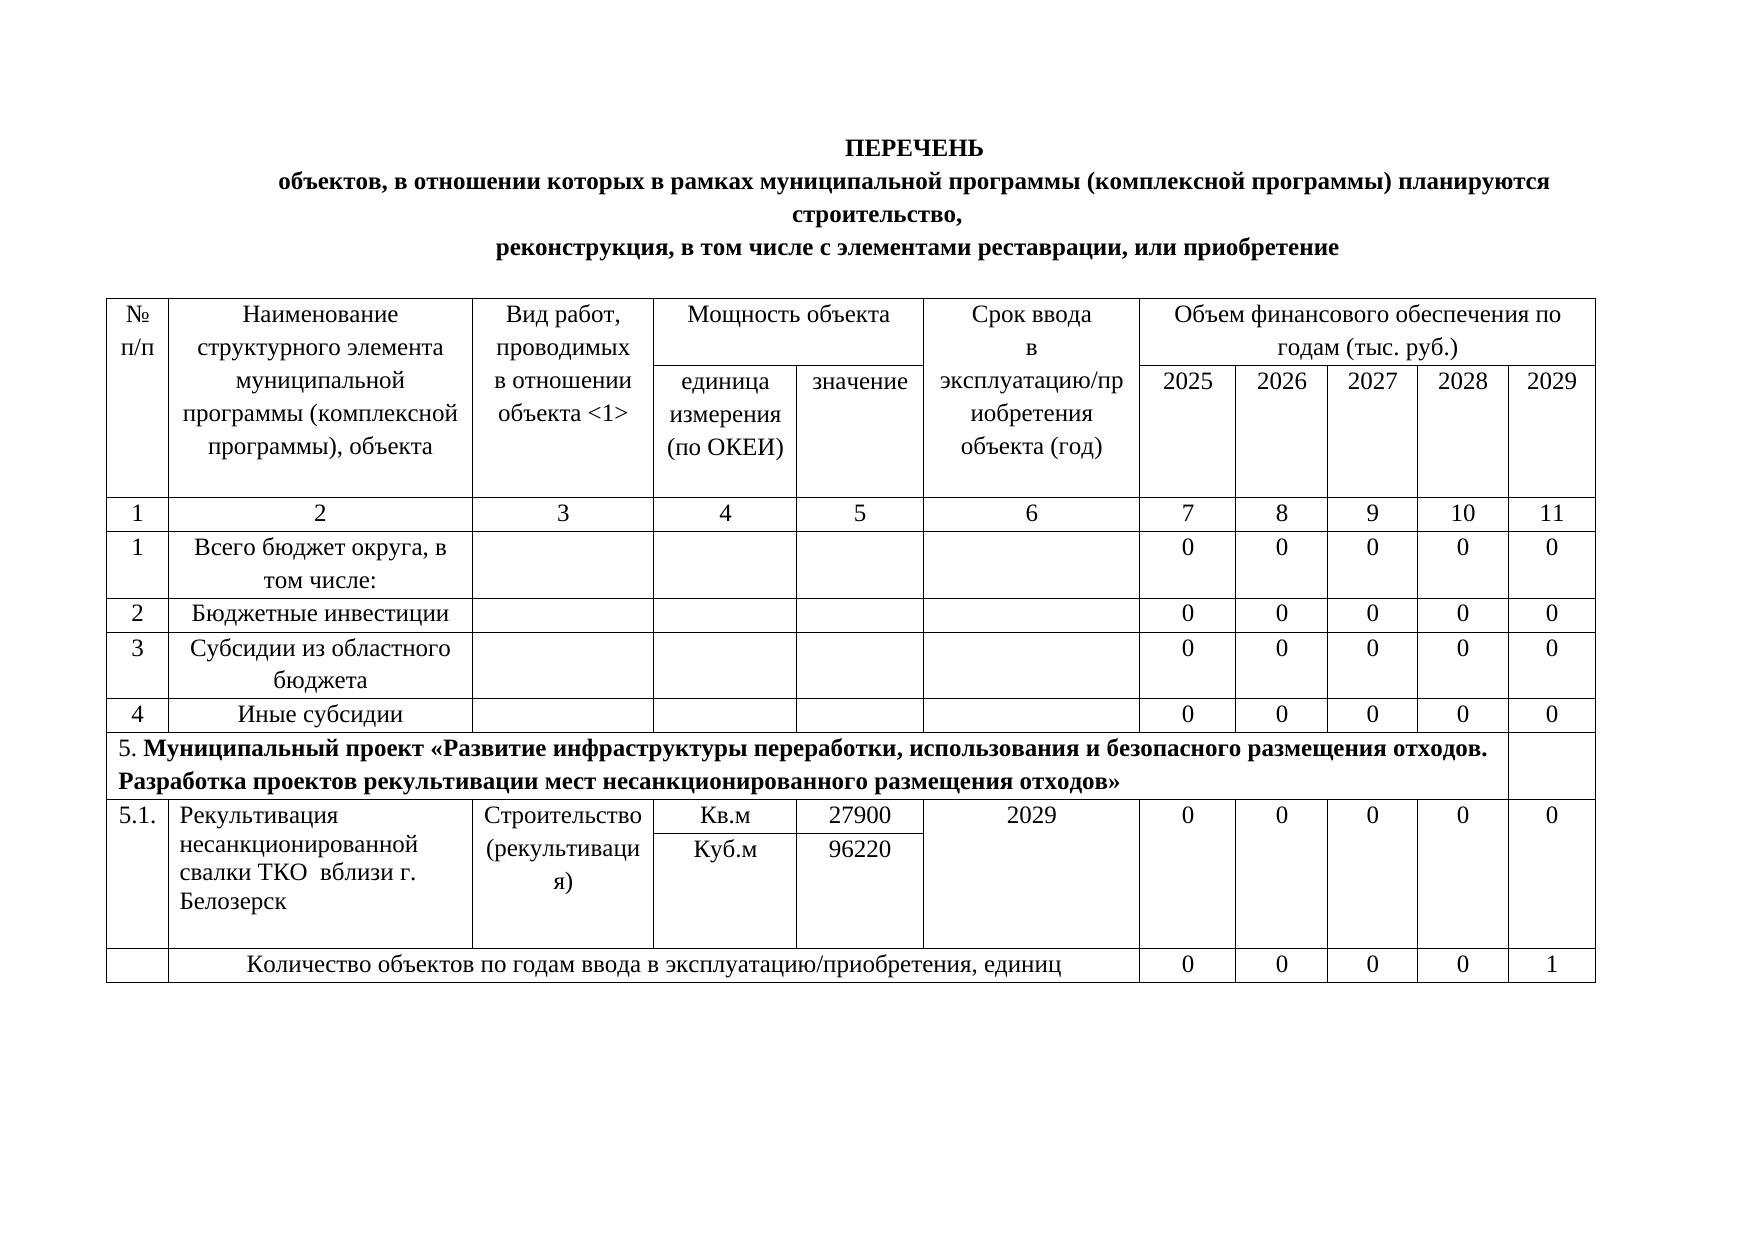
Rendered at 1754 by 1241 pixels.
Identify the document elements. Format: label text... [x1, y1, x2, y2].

table_cell Куб.м [654, 834, 796, 948]
table_cell 9 [1328, 498, 1417, 531]
table_cell [924, 532, 1139, 597]
table_cell 0 [1328, 699, 1417, 732]
table_cell [797, 532, 923, 597]
table_cell [473, 599, 653, 632]
table_header Мощность объекта [654, 299, 923, 365]
table_cell 0 [1509, 800, 1595, 948]
table_cell 3 [473, 498, 653, 531]
table_cell 3 [107, 633, 168, 698]
table_cell 11 [1509, 498, 1595, 531]
table_cell 0 [1236, 599, 1327, 632]
table_cell Всего бюджет округа, в том числе: [169, 532, 472, 597]
table_cell [924, 699, 1139, 732]
table_cell [924, 633, 1139, 698]
table_cell 0 [1418, 633, 1508, 698]
table_cell 5.1. [107, 800, 168, 948]
table_cell 0 [1328, 599, 1417, 632]
table_cell Рекультивация несанкционированной свалки ТКО вблизи г. Белозерск [169, 800, 472, 948]
table_cell 0 [1140, 949, 1235, 982]
table_cell 5. Муниципальный проект «Развитие инфраструктуры переработки, использования и безопасного размещения отходов. Разработка проектов рекультивации мест несанкционированного размещения отходов» [107, 733, 1508, 799]
table_cell [654, 633, 796, 698]
table_cell 0 [1140, 633, 1235, 698]
table_cell 5 [797, 498, 923, 531]
text реконструкция, в том числе с элементами реставрации, или приобретение [118, 232, 1636, 261]
table_cell 96220 [797, 834, 923, 948]
table_cell 0 [1418, 699, 1508, 732]
table_cell 2029 [924, 800, 1139, 948]
table_cell Кв.м [654, 800, 796, 833]
table_cell 4 [654, 498, 796, 531]
table_cell [107, 949, 168, 982]
table_cell [654, 699, 796, 732]
table_cell 0 [1418, 949, 1508, 982]
table_cell [473, 699, 653, 732]
table_cell 10 [1418, 498, 1508, 531]
table_header № п/п [107, 299, 168, 497]
table_cell 2028 [1418, 366, 1508, 497]
table_cell [1509, 733, 1595, 799]
table_cell [654, 599, 796, 632]
table_cell [797, 633, 923, 698]
table_cell [473, 532, 653, 597]
text ПЕРЕЧЕНЬ [118, 133, 1636, 162]
table_cell Субсидии из областного бюджета [169, 633, 472, 698]
table_cell [654, 532, 796, 597]
table_cell единица измерения (по ОКЕИ) [654, 366, 796, 497]
table_cell [473, 633, 653, 698]
table_cell 0 [1236, 800, 1327, 948]
table_cell 0 [1140, 532, 1235, 597]
table_cell Бюджетные инвестиции [169, 599, 472, 632]
table_cell 2025 [1140, 366, 1235, 497]
table_cell 0 [1509, 699, 1595, 732]
table_cell 0 [1418, 599, 1508, 632]
table_cell 0 [1140, 699, 1235, 732]
table_cell 6 [924, 498, 1139, 531]
table_cell 4 [107, 699, 168, 732]
table_cell 27900 [797, 800, 923, 833]
table_cell [797, 699, 923, 732]
table_cell 2026 [1236, 366, 1327, 497]
table_cell Количество объектов по годам ввода в эксплуатацию/приобретения, единиц [169, 949, 1139, 982]
table_cell 0 [1328, 532, 1417, 597]
table_cell [797, 599, 923, 632]
table_header Вид работ, проводимых в отношении объекта <1> [473, 299, 653, 497]
table_cell 0 [1418, 532, 1508, 597]
table_cell 0 [1328, 800, 1417, 948]
table_cell [924, 599, 1139, 632]
table_cell значение [797, 366, 923, 497]
text объектов, в отношении которых в рамках муниципальной программы (комплексной программы) планируются строительство, [118, 166, 1636, 228]
table_cell 2 [107, 599, 168, 632]
table_cell 0 [1328, 633, 1417, 698]
table_header Наименование структурного элемента муниципальной программы (комплексной программы), объекта [169, 299, 472, 497]
table_cell 0 [1418, 800, 1508, 948]
table_cell Иные субсидии [169, 699, 472, 732]
table_cell 0 [1236, 532, 1327, 597]
table_cell 0 [1236, 949, 1327, 982]
table_cell 0 [1140, 800, 1235, 948]
table_cell 0 [1509, 599, 1595, 632]
table_cell 0 [1140, 599, 1235, 632]
table_header Срок ввода в эксплуатацию/приобретения объекта (год) [924, 299, 1139, 497]
table_cell 0 [1509, 633, 1595, 698]
table_cell 1 [107, 532, 168, 597]
table_cell 2 [169, 498, 472, 531]
table_cell 0 [1328, 949, 1417, 982]
table_cell 0 [1236, 633, 1327, 698]
table_cell 1 [107, 498, 168, 531]
table_cell 2027 [1328, 366, 1417, 497]
table_cell 1 [1509, 949, 1595, 982]
table_header Объем финансового обеспечения по годам (тыс. руб.) [1140, 299, 1595, 365]
table_cell Строительство (рекультивация) [473, 800, 653, 948]
table_cell 8 [1236, 498, 1327, 531]
table_cell 7 [1140, 498, 1235, 531]
table_cell 0 [1509, 532, 1595, 597]
table_cell 2029 [1509, 366, 1595, 497]
table_cell 0 [1236, 699, 1327, 732]
